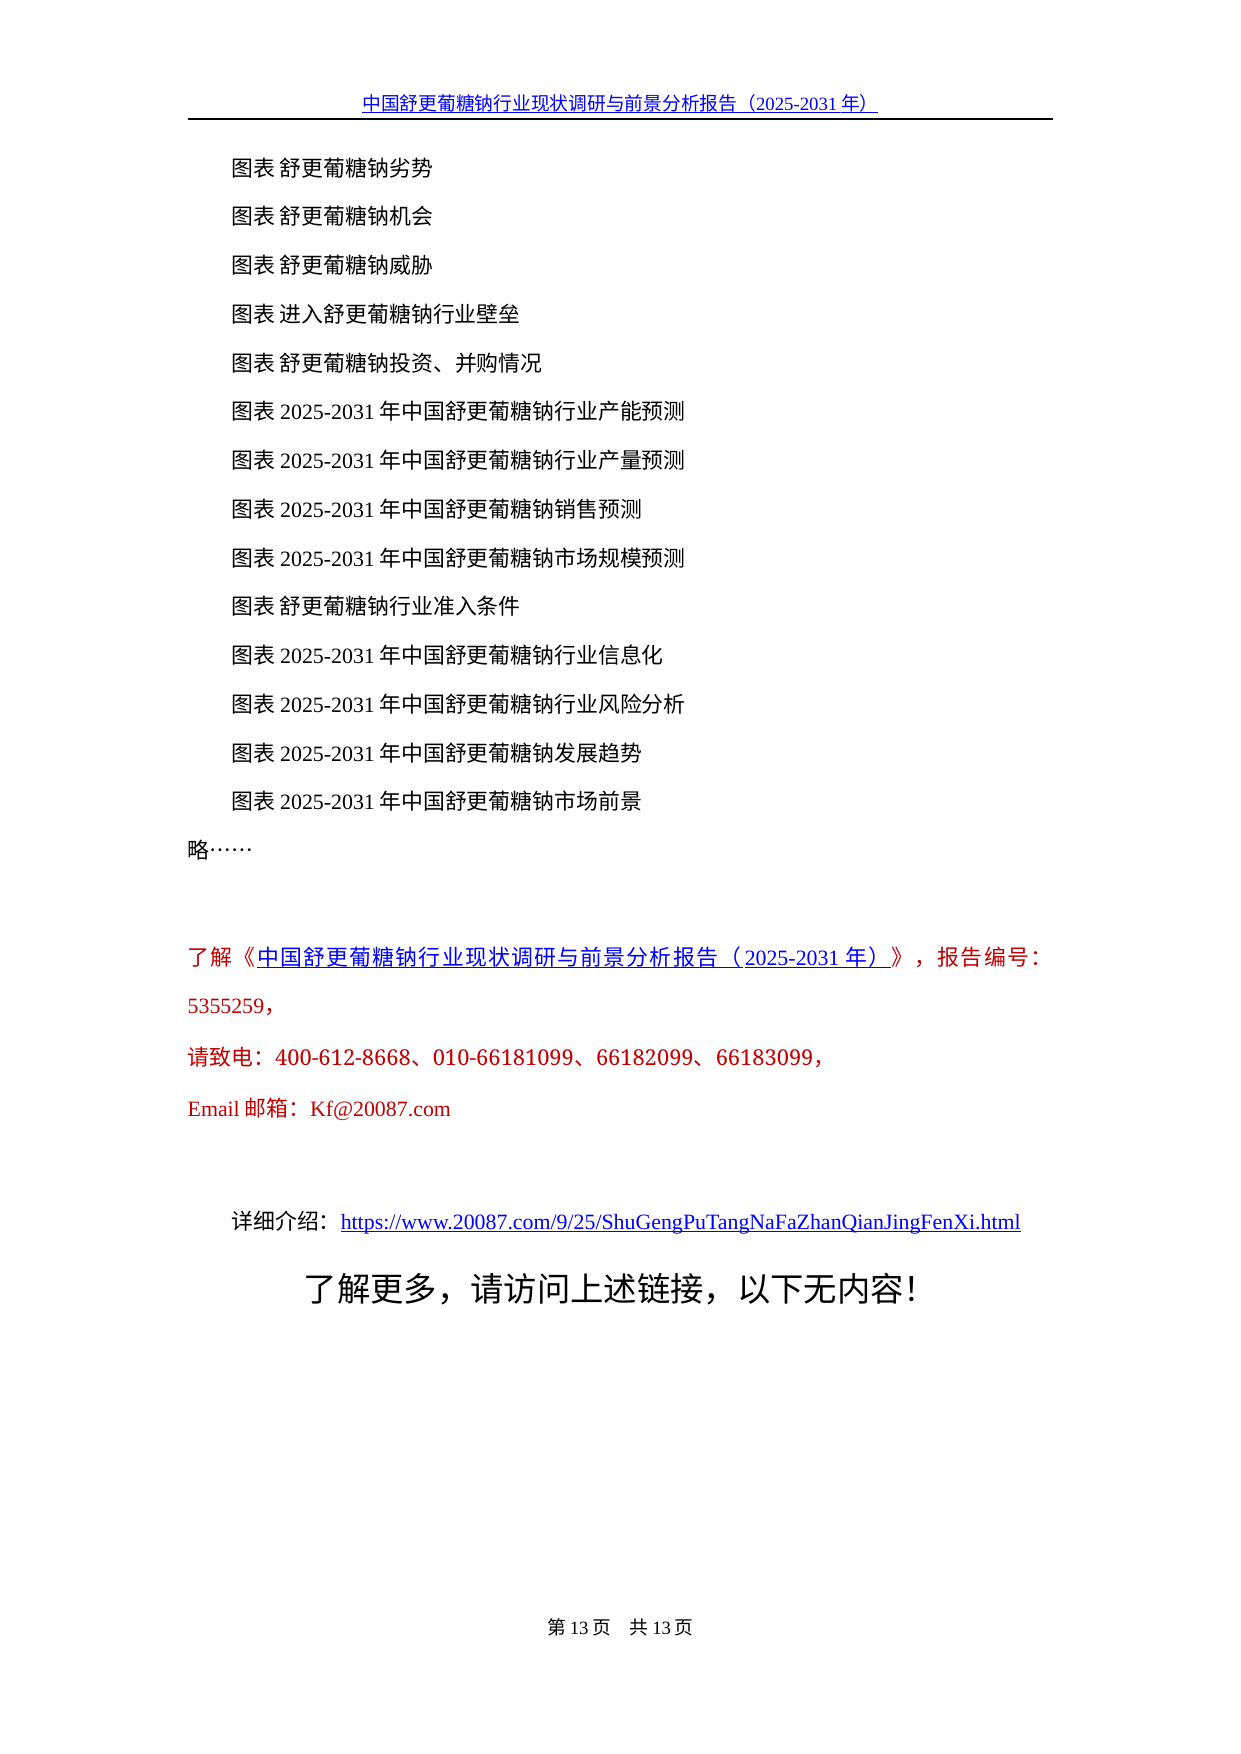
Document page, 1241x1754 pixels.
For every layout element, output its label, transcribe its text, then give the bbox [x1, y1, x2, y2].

text Email邮箱：Kf@20087.com [187, 1091, 1053, 1123]
text 了解《中国舒更葡糖钠行业现状调研与前景分析报告（2025-2031年）》，报告编号：5355259， [187, 939, 1053, 1020]
text 详细介绍：https://www.20087.com/9/25/ShuGengPuTangNaFaZhanQianJingFenXi.html [187, 1204, 1053, 1236]
text 请致电：400-612-8668、010-66181099、66182099、66183099， [187, 1039, 1053, 1072]
title 了解更多，请访问上述链接，以下无内容！ [187, 1254, 1053, 1319]
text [187, 150, 1053, 865]
